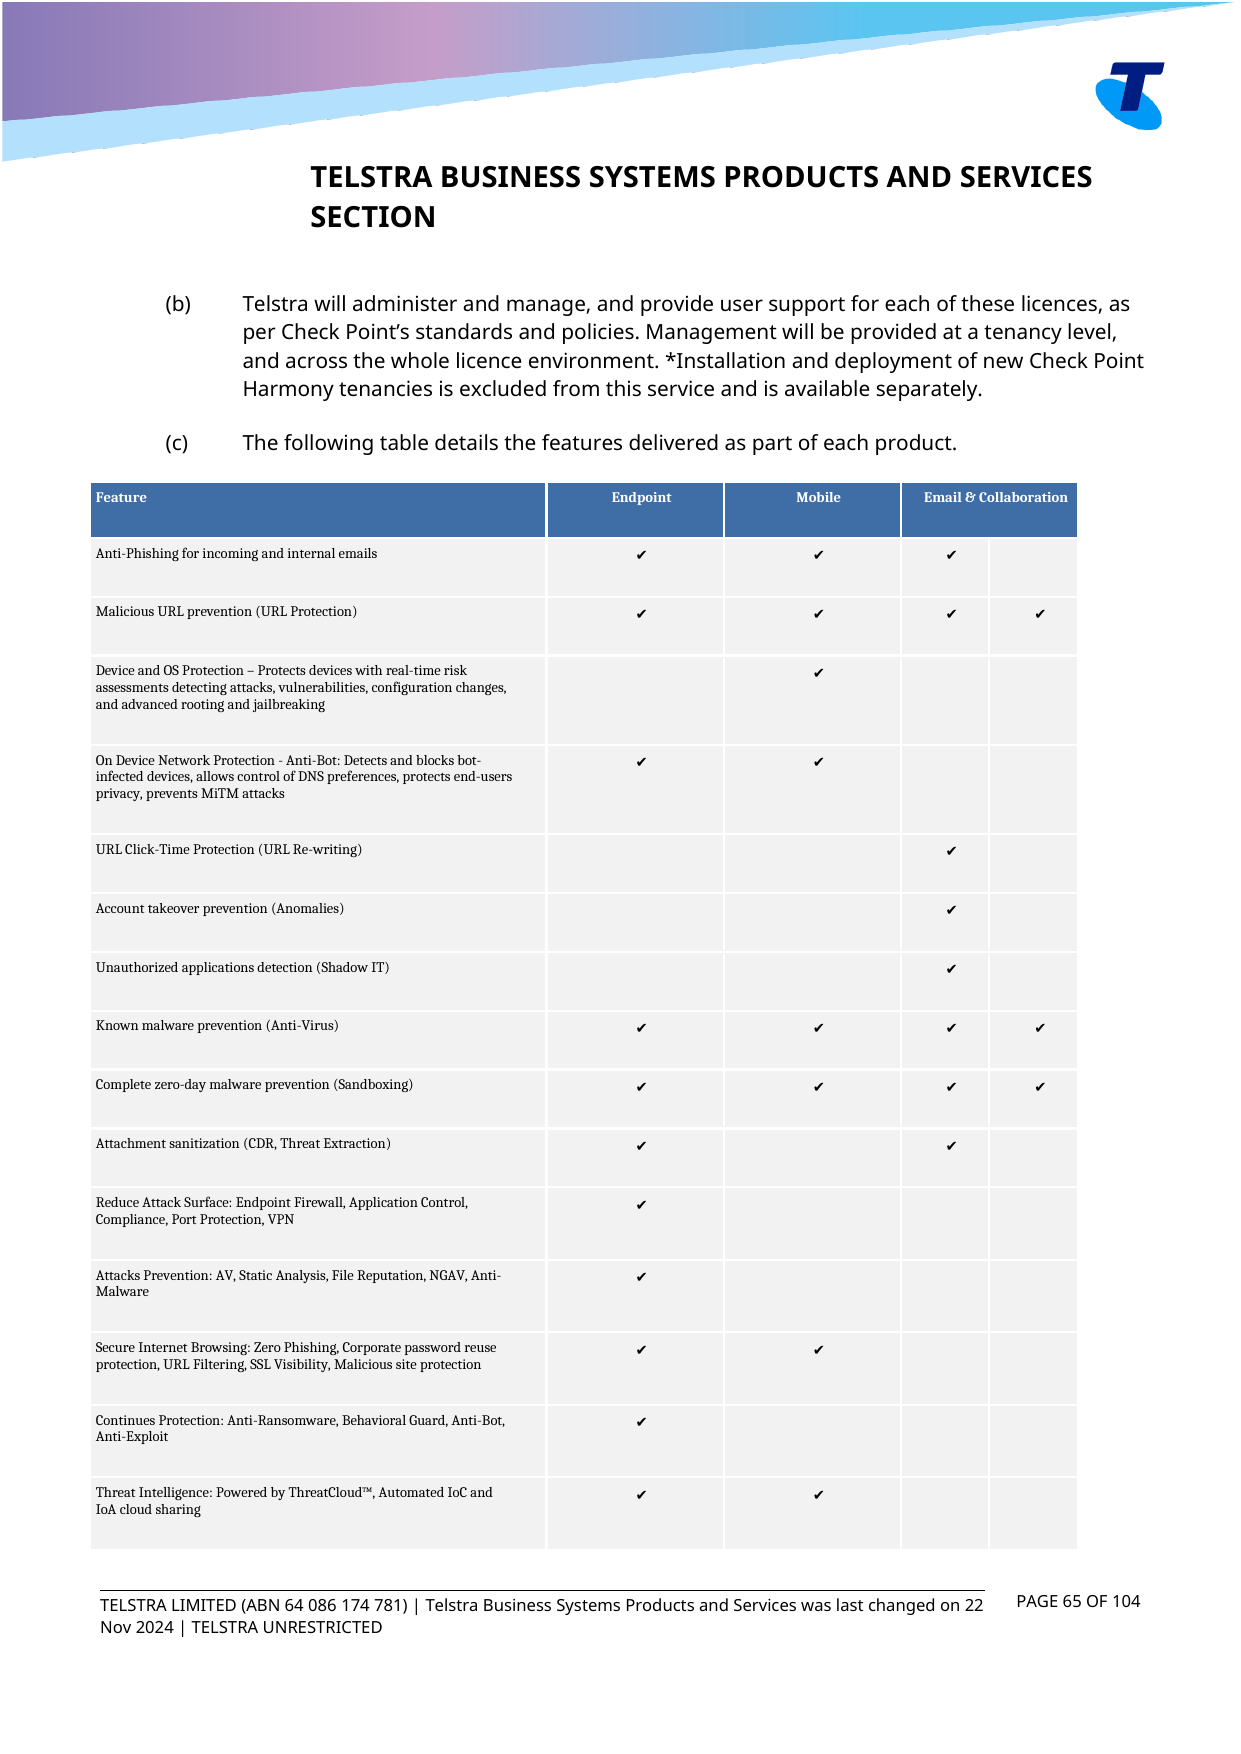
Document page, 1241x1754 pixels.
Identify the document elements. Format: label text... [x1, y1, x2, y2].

table_header Email & Collaboration [902, 483, 1077, 537]
table_cell [725, 953, 900, 1010]
table_cell ✔ [725, 657, 900, 744]
table_cell Reduce Attack Surface: Endpoint Firewall, Application Control, Compliance, Port Protection, VPN [91, 1188, 545, 1259]
table_cell Threat Intelligence: Powered by ThreatCloud™, Automated IoC and IoA cloud sharing [91, 1478, 545, 1549]
table_cell [725, 1130, 900, 1186]
table_cell [902, 1478, 988, 1549]
table_cell Malicious URL prevention (URL Protection) [91, 598, 545, 654]
table_cell ✔ [725, 598, 900, 654]
table_cell Secure Internet Browsing: Zero Phishing, Corporate password reuse protection, URL Filtering, SSL Visibility, Malicious site protection [91, 1333, 545, 1404]
table_cell ✔ [902, 835, 988, 892]
table_cell ✔ [902, 539, 988, 596]
table_cell Complete zero-day malware prevention (Sandboxing) [91, 1071, 545, 1127]
table_cell ✔ [548, 1188, 723, 1259]
table_cell ✔ [548, 598, 723, 654]
table_cell ✔ [548, 746, 723, 833]
table_cell ✔ [548, 1478, 723, 1549]
table_cell ✔ [548, 1130, 723, 1186]
table_cell ✔ [902, 1130, 988, 1186]
table_cell [725, 835, 900, 892]
table_cell ✔ [725, 746, 900, 833]
table_header Mobile [725, 483, 900, 537]
table_cell ✔ [548, 1071, 723, 1127]
table_cell ✔ [902, 598, 988, 654]
table_cell [902, 1406, 988, 1476]
table_header Feature [91, 483, 545, 537]
table_cell [548, 953, 723, 1010]
table_cell [548, 657, 723, 744]
table_cell Device and OS Protection – Protects devices with real-time risk assessments detecting attacks, vulnerabilities, configuration changes, and advanced rooting and jailbreaking [91, 657, 545, 744]
table_cell Attacks Prevention: AV, Static Analysis, File Reputation, NGAV, Anti-Malware [91, 1261, 545, 1331]
table_cell [725, 894, 900, 951]
table_cell ✔ [990, 1012, 1077, 1068]
table_cell Account takeover prevention (Anomalies) [91, 894, 545, 951]
subtitle Telstra will administer and manage, and provide user support for each of these licences, as per Check Point’s standards and policies. Management will be provided at a tenancy level, and across the whole licence environment. *Installation and deployment of new Check Point Harmony tenancies is excluded from this service and is available separately. [165, 289, 1152, 403]
table_cell [990, 835, 1077, 892]
table_cell ✔ [725, 539, 900, 596]
table_cell ✔ [902, 1012, 988, 1068]
table_cell [990, 953, 1077, 1010]
table_cell ✔ [725, 1333, 900, 1404]
table_cell ✔ [990, 1071, 1077, 1127]
table_cell [990, 894, 1077, 951]
table_header Endpoint [548, 483, 723, 537]
table_cell [902, 1333, 988, 1404]
table_cell [990, 1333, 1077, 1404]
table_cell [990, 539, 1077, 596]
table_cell Anti-Phishing for incoming and internal emails [91, 539, 545, 596]
table_cell ✔ [548, 539, 723, 596]
table_cell [902, 1188, 988, 1259]
table_cell [990, 1188, 1077, 1259]
table_cell [990, 1406, 1077, 1476]
table_cell [902, 746, 988, 833]
table_cell ✔ [725, 1478, 900, 1549]
table_cell ✔ [902, 894, 988, 951]
table_cell [990, 746, 1077, 833]
table_cell [725, 1406, 900, 1476]
table_cell [902, 1261, 988, 1331]
table_cell URL Click-Time Protection (URL Re-writing) [91, 835, 545, 892]
table_cell On Device Network Protection - Anti-Bot: Detects and blocks bot-infected devices, allows control of DNS preferences, protects end-users privacy, prevents MiTM attacks [91, 746, 545, 833]
subtitle The following table details the features delivered as part of each product. [165, 428, 1152, 456]
table_cell ✔ [725, 1071, 900, 1127]
table_cell Attachment sanitization (CDR, Threat Extraction) [91, 1130, 545, 1186]
table_cell ✔ [902, 953, 988, 1010]
table_cell ✔ [725, 1012, 900, 1068]
table_cell [990, 657, 1077, 744]
picture [2, 2, 1234, 167]
table_cell [548, 894, 723, 951]
table_cell ✔ [548, 1012, 723, 1068]
table_cell Unauthorized applications detection (Shadow IT) [91, 953, 545, 1010]
table_cell ✔ [902, 1071, 988, 1127]
table_cell [990, 1130, 1077, 1186]
table_cell [990, 1478, 1077, 1549]
table_cell [725, 1188, 900, 1259]
table_cell ✔ [548, 1261, 723, 1331]
table_cell ✔ [548, 1333, 723, 1404]
table_cell ✔ [990, 598, 1077, 654]
table_cell [725, 1261, 900, 1331]
table_cell [548, 835, 723, 892]
table_cell Continues Protection: Anti-Ransomware, Behavioral Guard, Anti-Bot, Anti-Exploit [91, 1406, 545, 1476]
table_cell [902, 657, 988, 744]
table_cell [990, 1261, 1077, 1331]
table_cell ✔ [548, 1406, 723, 1476]
table_cell Known malware prevention (Anti-Virus) [91, 1012, 545, 1068]
